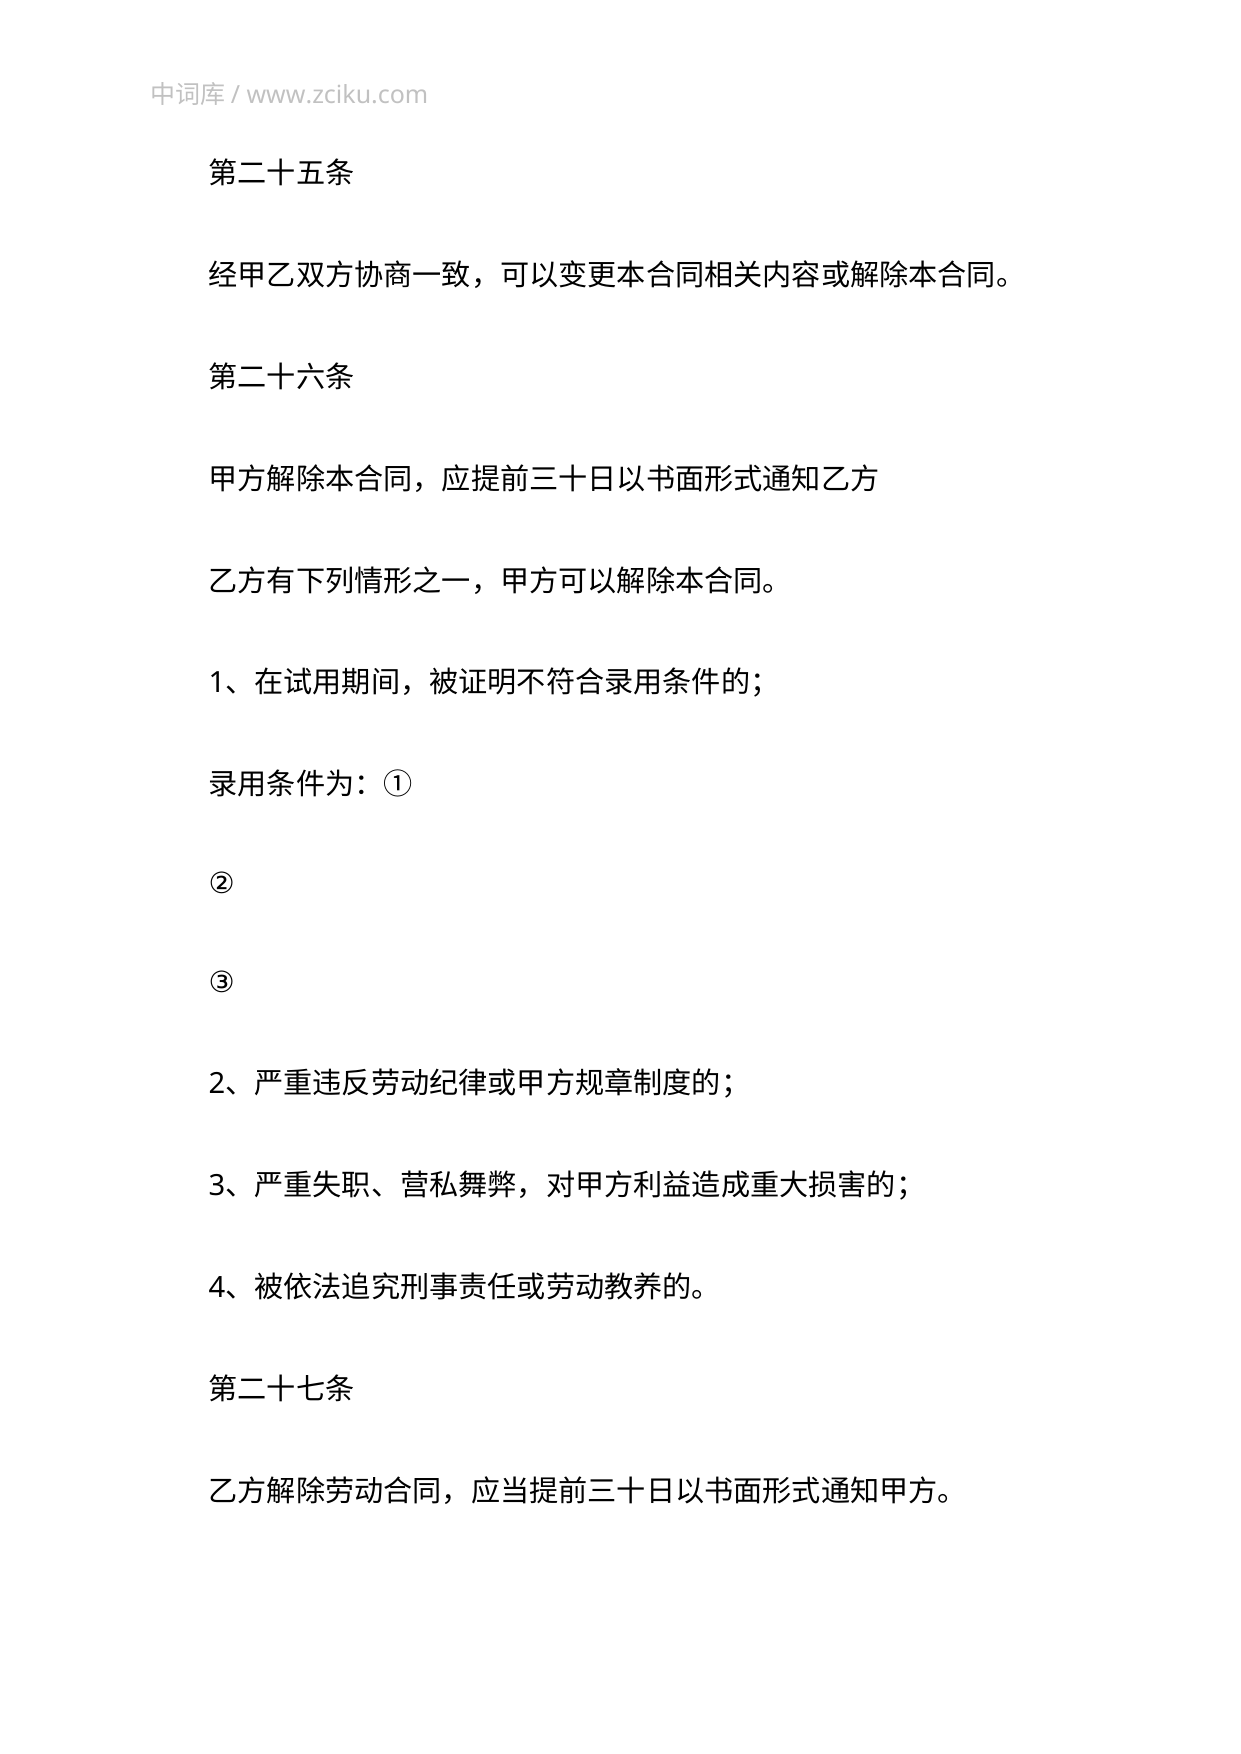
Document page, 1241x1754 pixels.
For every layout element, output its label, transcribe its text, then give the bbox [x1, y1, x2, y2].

text 乙方有下列情形之一，甲方可以解除本合同。 [150, 557, 1090, 599]
text 甲方解除本合同，应提前三十日以书面形式通知乙方 [150, 455, 1090, 498]
text 乙方解除劳动合同，应当提前三十日以书面形式通知甲方。 [150, 1467, 1090, 1509]
text 第二十六条 [150, 353, 1090, 396]
text 4、被依法追究刑事责任或劳动教养的。 [150, 1263, 1090, 1306]
text 第二十五条 [150, 150, 1090, 192]
text 录用条件为：① [150, 761, 1090, 803]
text 2、严重违反劳动纪律或甲方规章制度的； [150, 1059, 1090, 1102]
text 1、在试用期间，被证明不符合录用条件的； [150, 659, 1090, 701]
text ② [150, 863, 1090, 902]
text 经甲乙双方协商一致，可以变更本合同相关内容或解除本合同。 [150, 252, 1090, 294]
text 3、严重失职、营私舞弊，对甲方利益造成重大损害的； [150, 1161, 1090, 1204]
text ③ [150, 961, 1090, 1001]
text 第二十七条 [150, 1365, 1090, 1408]
